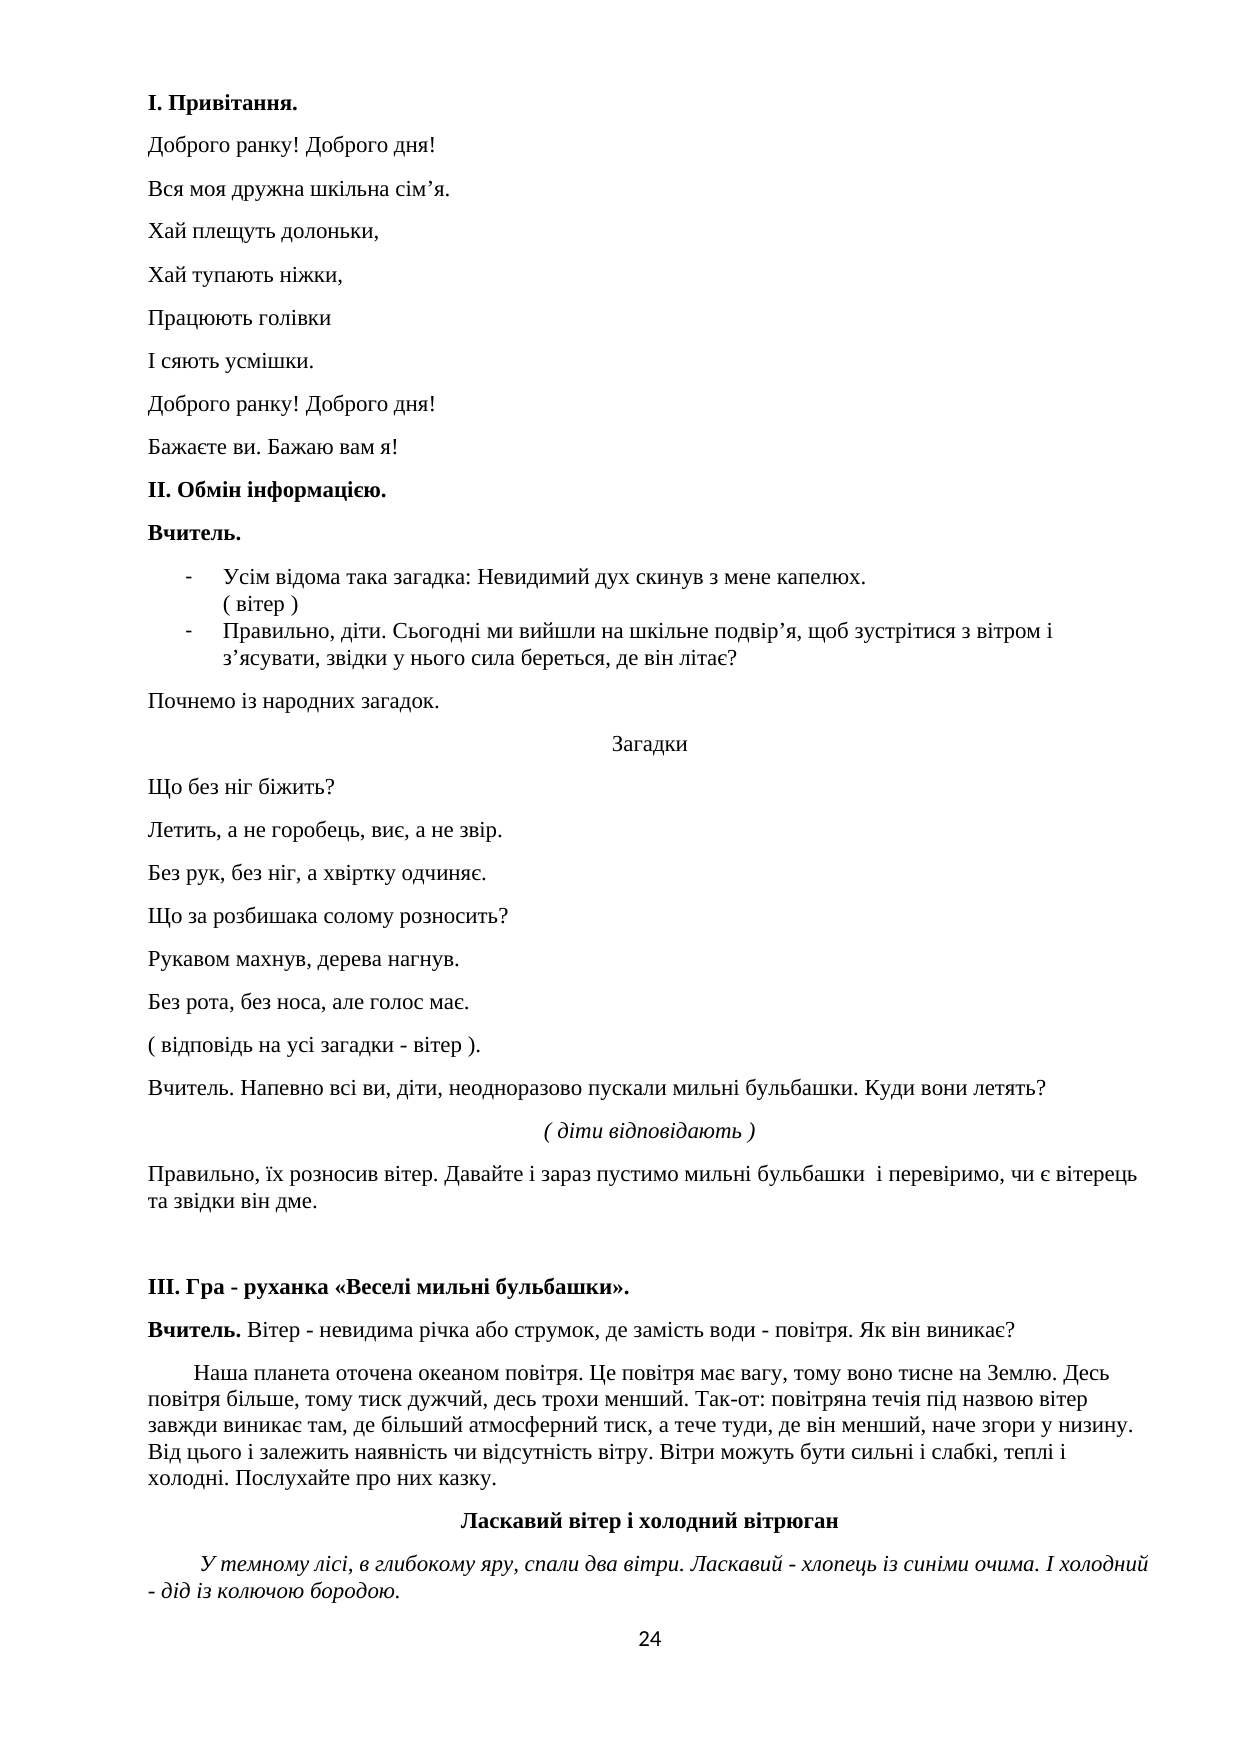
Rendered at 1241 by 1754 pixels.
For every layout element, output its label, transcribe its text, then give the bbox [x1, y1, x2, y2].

list Правильно, діти. Сьогодні ми вийшли на шкільне подвір’я, щоб зустрітися з вітром і з’ясувати, звідки у нього сила береться, де він літає? [185, 616, 1152, 671]
text Наша планета оточена океаном повітря. Це повітря має вагу, тому воно тисне на Землю. Десь повітря більше, тому тиск дужчий, десь трохи менший. Так-от: повітряна течія під назвою вітер завжди виникає там, де більший атмосферний тиск, а тече туди, де він менший, наче згори у низину. Від цього і залежить наявність чи відсутність вітру. Вітри можуть бути сильні і слабкі, теплі і холодні. Послухайте про них казку. [148, 1359, 1152, 1491]
text Хай плещуть долоньки, [148, 218, 1152, 244]
text Вчитель. Напевно всі ви, діти, неодноразово пускали мильні бульбашки. Куди вони летять? [148, 1074, 1152, 1101]
text ( відповідь на усі загадки - вітер ). [148, 1031, 1152, 1058]
text Летить, а не горобець, виє, а не звір. [148, 816, 1152, 843]
text Рукавом махнув, дерева нагнув. [148, 945, 1152, 972]
text Почнемо із народних загадок. [148, 687, 1152, 713]
text ІІІ. Гра - руханка «Веселі мильні бульбашки». [148, 1273, 1152, 1299]
text У темному лісі, в глибокому яру, спали два вітри. Ласкавий - хлопець із синіми очима. І холодний - дід із колючою бородою. [148, 1550, 1152, 1603]
text Правильно, їх розносив вітер. Давайте і зараз пустимо мильні бульбашки і перевіримо, чи є вітерець та звідки він дме. [148, 1160, 1152, 1213]
text Вчитель. [148, 519, 1152, 545]
text І сяють усмішки. [148, 347, 1152, 373]
text Без рота, без носа, але голос має. [148, 988, 1152, 1015]
text Без рук, без ніг, а хвіртку одчиняє. [148, 859, 1152, 886]
text Доброго ранку! Доброго дня! [148, 390, 1152, 416]
text Що без ніг біжить? [148, 773, 1152, 799]
text Вчитель. Вітер - невидима річка або струмок, де замість води - повітря. Як він виникає? [148, 1316, 1152, 1342]
text Ласкавий вітер і холодний вітрюган [148, 1507, 1152, 1534]
text І. Привітання. [148, 88, 1152, 115]
text Що за розбишака солому розносить? [148, 902, 1152, 929]
text Хай тупають ніжки, [148, 261, 1152, 287]
text Загадки [148, 730, 1152, 757]
text Вся моя дружна шкільна сім’я. [148, 174, 1152, 201]
text ( діти відповідають ) [148, 1117, 1152, 1144]
text Доброго ранку! Доброго дня! [148, 132, 1152, 158]
list Усім відома така загадка: Невидимий дух скинув з мене капелюх. [185, 562, 1152, 590]
text ІІ. Обмін інформацією. [148, 476, 1152, 502]
text Бажаєте ви. Бажаю вам я! [148, 433, 1152, 459]
list ( вітер ) [223, 590, 1152, 616]
text Працюють голівки [148, 304, 1152, 330]
